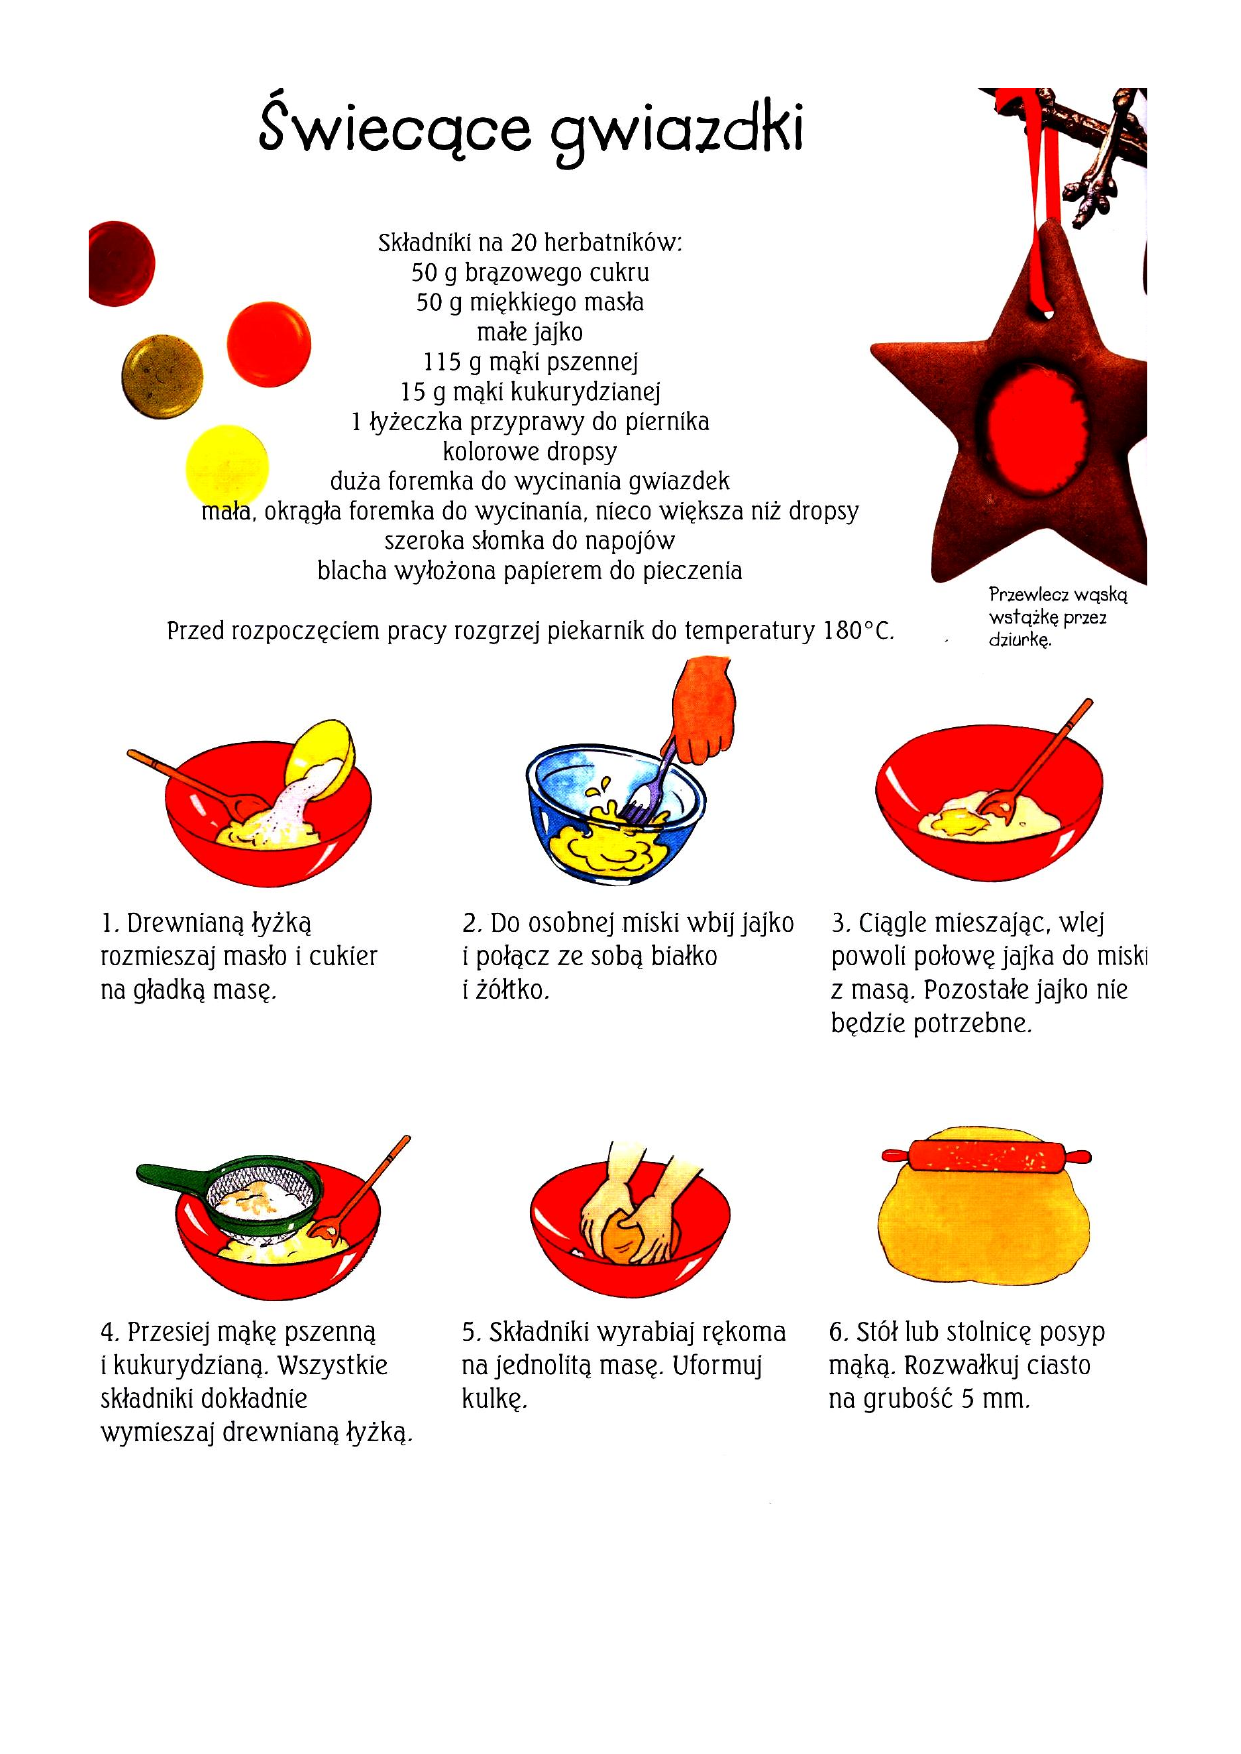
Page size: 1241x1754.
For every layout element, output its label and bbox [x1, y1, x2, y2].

picture [88, 88, 1148, 1514]
